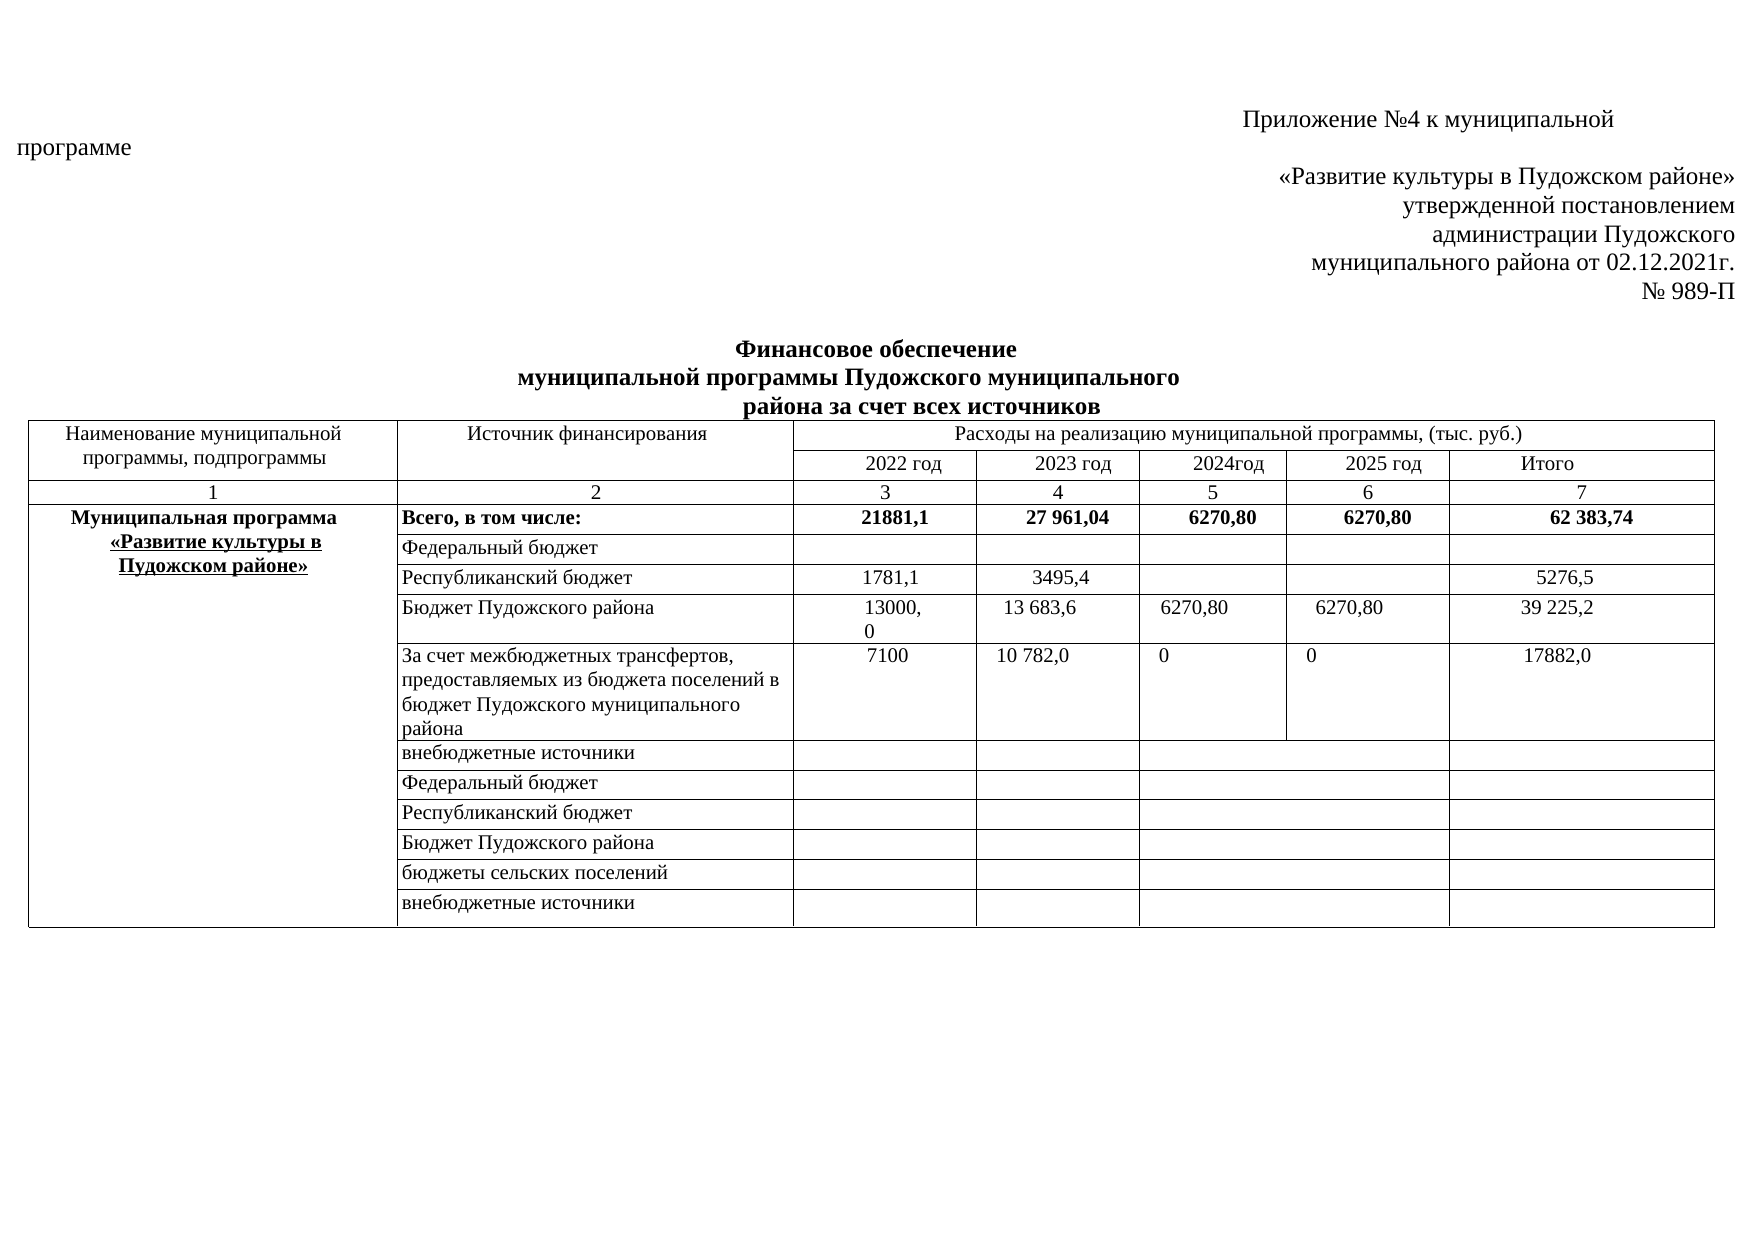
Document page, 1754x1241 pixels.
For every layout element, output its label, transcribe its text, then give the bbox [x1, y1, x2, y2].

table_cell [1140, 535, 1286, 564]
table_cell [794, 860, 976, 889]
table_cell 1 [29, 481, 397, 504]
table_cell [1450, 800, 1714, 829]
table_header Источник финансирования [398, 421, 793, 480]
table_cell [1140, 830, 1449, 859]
table_cell [1450, 830, 1714, 859]
table_cell 3495,4 [977, 565, 1139, 594]
text администрации Пудожского [17, 219, 1735, 247]
table_cell [1450, 741, 1714, 769]
table_cell [977, 535, 1139, 564]
table_cell Бюджет Пудожского района [398, 830, 793, 859]
table_cell 6270,80 [1140, 505, 1286, 534]
table_cell [1140, 565, 1286, 594]
table_cell Всего, в том числе: [398, 505, 793, 534]
text Приложение №4 к муниципальной программе [17, 104, 1735, 161]
table_cell Бюджет Пудожского района [398, 595, 793, 643]
table_cell 17882,0 [1450, 644, 1714, 739]
table_cell 6270,80 [1140, 595, 1286, 643]
table_cell [1140, 800, 1449, 829]
table_cell 10 782,0 [977, 644, 1139, 739]
table_cell 5276,5 [1450, 565, 1714, 594]
text муниципальной программы Пудожского муниципального района за счет всех источников [517, 362, 1241, 420]
table_cell 13 683,6 [977, 595, 1139, 643]
table_cell [977, 800, 1139, 829]
table_cell [1287, 565, 1449, 594]
table_cell [977, 860, 1139, 889]
table_cell 13000,0 [794, 595, 976, 643]
table_cell [977, 890, 1139, 926]
table_cell [1140, 860, 1449, 889]
table_header Расходы на реализацию муниципальной программы, (тыс. руб.) [794, 421, 1714, 450]
table_cell 21881,1 [794, 505, 976, 534]
table_cell Федеральный бюджет [398, 771, 793, 799]
table_cell 27 961,04 [977, 505, 1139, 534]
table_cell 2 [398, 481, 793, 504]
table_cell Муниципальная программа «Развитие культуры в Пудожском районе» [29, 505, 397, 926]
table_header Наименование муниципальной программы, подпрограммы [29, 421, 397, 480]
table_cell [1287, 535, 1449, 564]
table_cell Республиканский бюджет [398, 800, 793, 829]
table_cell [1450, 890, 1714, 926]
table_cell 2024год [1140, 451, 1286, 480]
table_cell 2025 год [1287, 451, 1449, 480]
text муниципального района от 02.12.2021г. [17, 247, 1735, 276]
table_cell [977, 741, 1139, 769]
table_cell бюджеты сельских поселений [398, 860, 793, 889]
table_cell [1140, 771, 1449, 799]
table_cell Итого [1450, 451, 1714, 480]
table_cell [977, 830, 1139, 859]
text Финансовое обеспечение [17, 334, 1735, 362]
table_cell 2022 год [794, 451, 976, 480]
table_cell Республиканский бюджет [398, 565, 793, 594]
text утвержденной постановлением [17, 190, 1735, 219]
table_cell 7 [1450, 481, 1714, 504]
table_cell 6270,80 [1287, 505, 1449, 534]
text «Развитие культуры в Пудожском районе» [17, 161, 1735, 190]
table_cell [794, 741, 976, 769]
table_cell 3 [794, 481, 976, 504]
table_cell внебюджетные источники [398, 741, 793, 769]
table_cell [1450, 860, 1714, 889]
text № 989-П [17, 276, 1735, 305]
table_cell За счет межбюджетных трансфертов, предоставляемых из бюджета поселений в бюджет Пудожского муниципального района [398, 644, 793, 739]
table_cell [794, 771, 976, 799]
table_cell 6 [1287, 481, 1449, 504]
table_cell 7100 [794, 644, 976, 739]
table_cell [977, 771, 1139, 799]
table_cell 5 [1140, 481, 1286, 504]
table_cell [794, 830, 976, 859]
table_cell 39 225,2 [1450, 595, 1714, 643]
table_cell 0 [1140, 644, 1286, 739]
table_cell [794, 535, 976, 564]
table_cell Федеральный бюджет [398, 535, 793, 564]
table_cell [1450, 535, 1714, 564]
table_cell [1140, 741, 1449, 769]
table_cell [794, 800, 976, 829]
table_cell [1140, 890, 1449, 926]
table_cell 2023 год [977, 451, 1139, 480]
table_cell 6270,80 [1287, 595, 1449, 643]
table_cell 4 [977, 481, 1139, 504]
table_cell [794, 890, 976, 926]
table_cell [1450, 771, 1714, 799]
table_cell 0 [1287, 644, 1449, 739]
table_cell 1781,1 [794, 565, 976, 594]
table_cell 62 383,74 [1450, 505, 1714, 534]
table_cell внебюджетные источники [398, 890, 793, 926]
